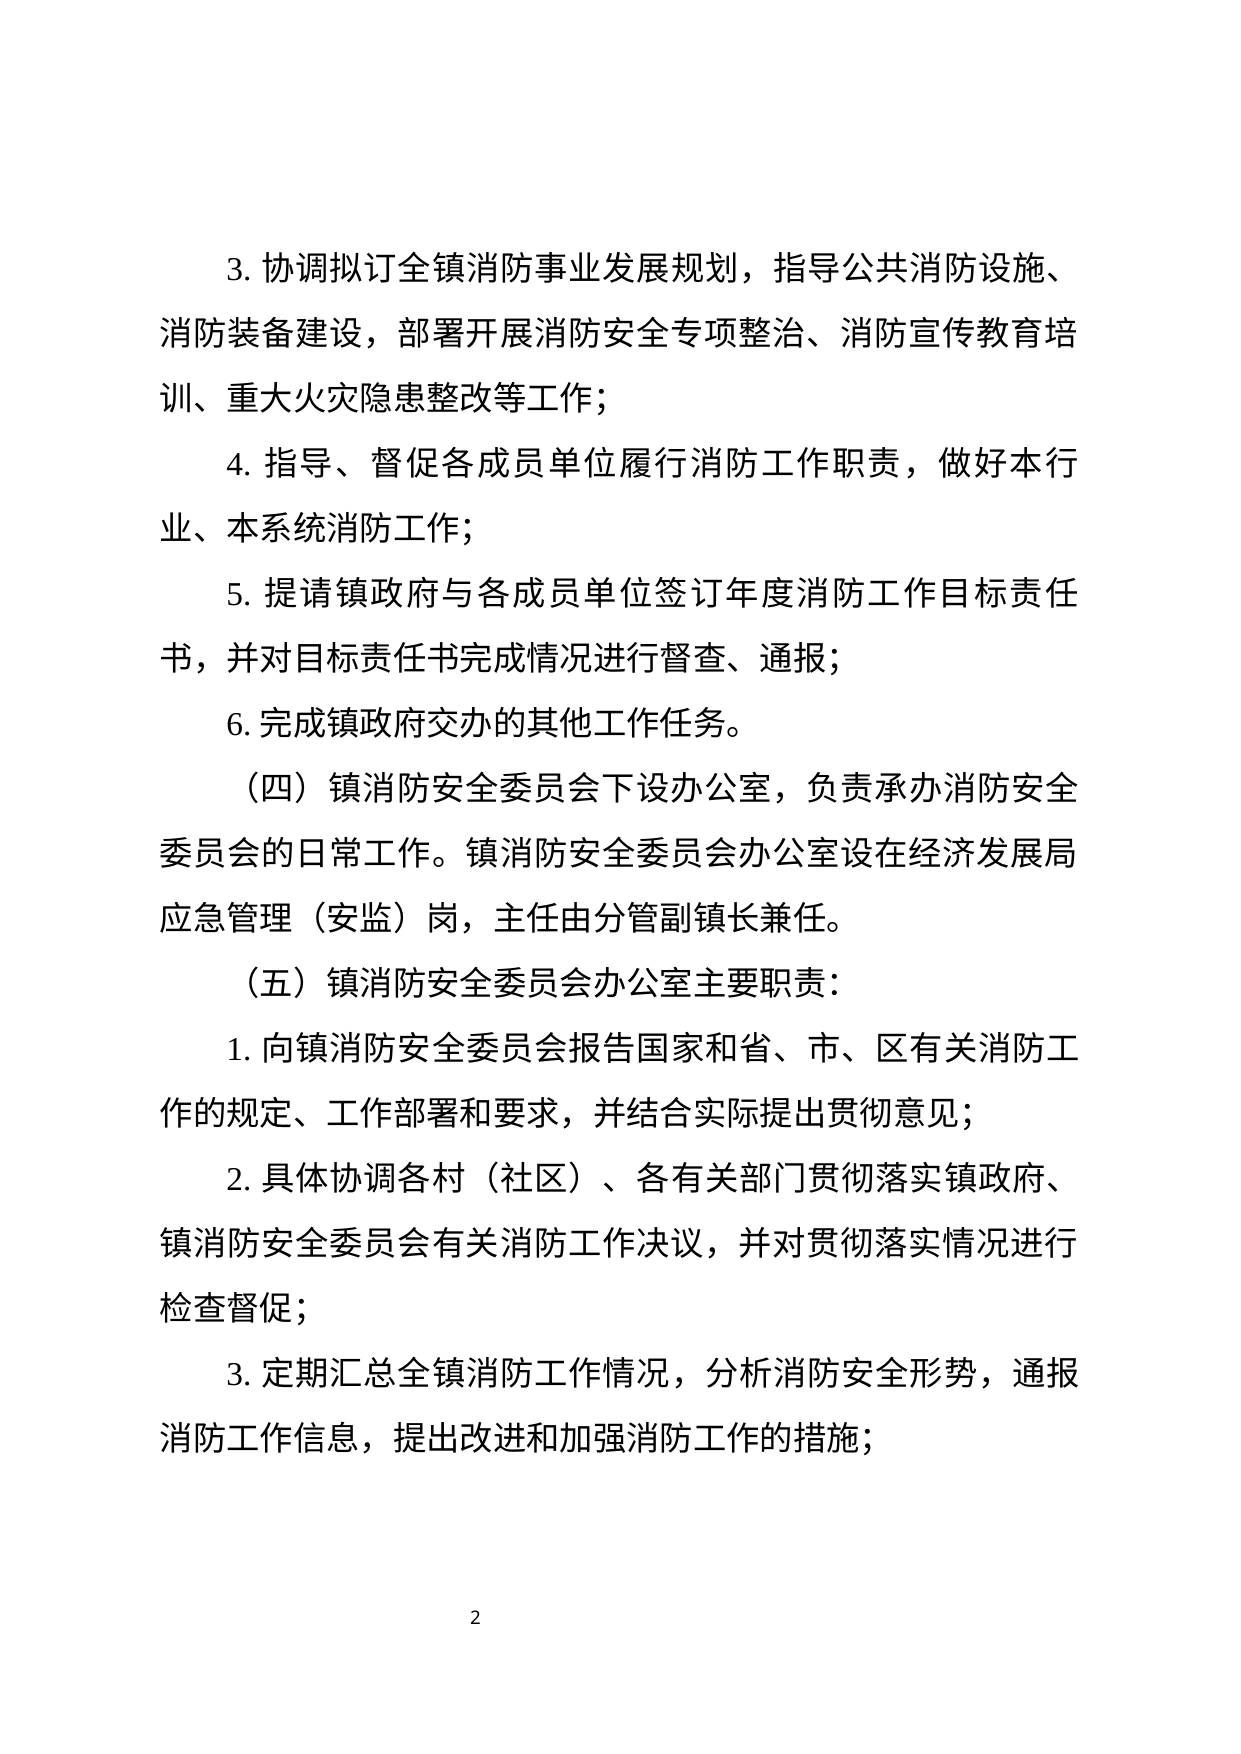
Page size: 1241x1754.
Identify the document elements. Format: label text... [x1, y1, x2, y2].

text 3. 定期汇总全镇消防工作情况，分析消防安全形势，通报消防工作信息，提出改进和加强消防工作的措施； [159, 1338, 1081, 1468]
text 1. 向镇消防安全委员会报告国家和省、市、区有关消防工作的规定、工作部署和要求，并结合实际提出贯彻意见； [159, 1013, 1081, 1143]
text （四）镇消防安全委员会下设办公室，负责承办消防安全委员会的日常工作。镇消防安全委员会办公室设在经济发展局应急管理（安监）岗，主任由分管副镇长兼任。 [159, 753, 1081, 948]
text 2. 具体协调各村（社区）、各有关部门贯彻落实镇政府、镇消防安全委员会有关消防工作决议，并对贯彻落实情况进行检查督促； [159, 1143, 1081, 1338]
text （五）镇消防安全委员会办公室主要职责： [159, 948, 1081, 1013]
text 3. 协调拟订全镇消防事业发展规划，指导公共消防设施、消防装备建设，部署开展消防安全专项整治、消防宣传教育培训、重大火灾隐患整改等工作； [159, 233, 1081, 428]
text 5. 提请镇政府与各成员单位签订年度消防工作目标责任书，并对目标责任书完成情况进行督查、通报； [159, 558, 1081, 688]
text 4. 指导、督促各成员单位履行消防工作职责，做好本行业、本系统消防工作； [159, 428, 1081, 558]
text 6. 完成镇政府交办的其他工作任务。 [159, 688, 1081, 753]
